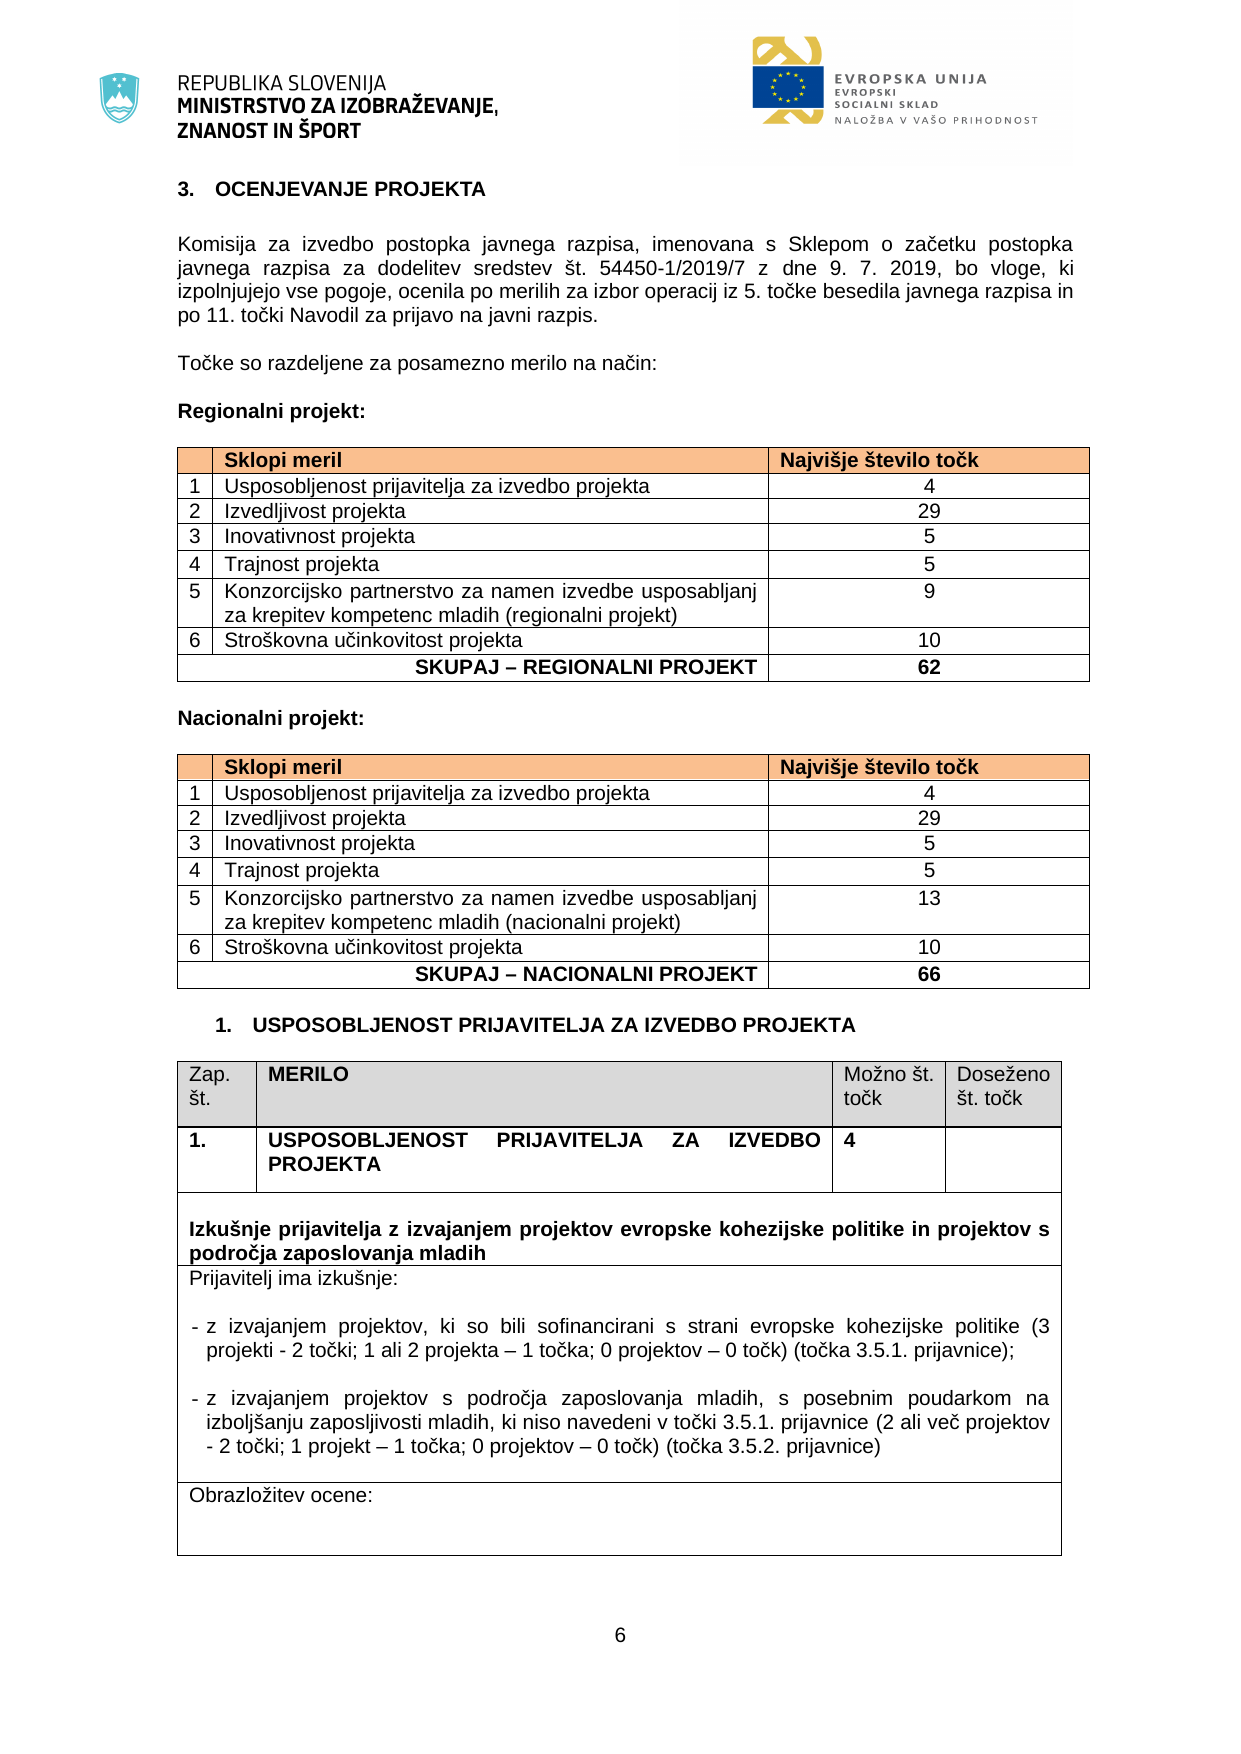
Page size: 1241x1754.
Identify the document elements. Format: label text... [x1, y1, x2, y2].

table_header Možno št. točk [833, 1062, 945, 1126]
table_cell 1 [178, 474, 212, 498]
table_header Sklopi meril [213, 448, 768, 473]
text Nacionalni projekt: [177, 706, 1063, 730]
table_cell 4 [769, 474, 1089, 498]
table_cell 10 [769, 628, 1089, 654]
table_cell Inovativnost projekta [213, 831, 768, 857]
table_cell Stroškovna učinkovitost projekta [213, 628, 768, 654]
table_cell 29 [769, 806, 1089, 830]
table_cell 62 [769, 655, 1089, 681]
table_header [178, 448, 212, 473]
table_cell 5 [178, 886, 212, 933]
table_cell [946, 1128, 1061, 1192]
list USPOSOBLJENOST PRIJAVITELJA ZA IZVEDBO PROJEKTA [215, 1013, 1063, 1037]
table_cell Izkušnje prijavitelja z izvajanjem projektov evropske kohezijske politike in projektov s področja zaposlovanja mladih [178, 1193, 1061, 1265]
table_cell Konzorcijsko partnerstvo za namen izvedbe usposabljanj za krepitev kompetenc mladih (regionalni projekt) [213, 579, 768, 627]
table_cell 29 [769, 499, 1089, 523]
table_header Zap. št. [178, 1062, 256, 1126]
table_cell Inovativnost projekta [213, 524, 768, 550]
table_cell 1. [178, 1128, 256, 1192]
table_cell 4 [178, 551, 212, 578]
table_header MERILO [257, 1062, 832, 1126]
table_cell 66 [769, 962, 1089, 988]
table_cell Usposobljenost prijavitelja za izvedbo projekta [213, 474, 768, 498]
table_cell 3 [178, 524, 212, 550]
table_cell 6 [178, 935, 212, 961]
table_header [178, 755, 212, 779]
table_cell Prijavitelj ima izkušnje: z izvajanjem projektov, ki so bili sofinancirani s strani evropske kohezijske politike (3 projekti - 2 točki; 1 ali 2 projekta – 1 točka; 0 projektov – 0 točk) (točka 3.5.1. prijavnice); z izvajanjem projektov s področja zaposlovanja mladih, s posebnim poudarkom na izboljšanju zaposljivosti mladih, ki niso navedeni v točki 3.5.1. prijavnice (2 ali več projektov - 2 točki; 1 projekt – 1 točka; 0 projektov – 0 točk) (točka 3.5.2. prijavnice) [178, 1266, 1061, 1482]
table_cell 2 [178, 499, 212, 523]
table_cell Stroškovna učinkovitost projekta [213, 935, 768, 961]
table_cell 4 [833, 1128, 945, 1192]
table_cell 1 [178, 781, 212, 804]
table_cell 5 [769, 831, 1089, 857]
table_cell 4 [178, 858, 212, 884]
table_cell 2 [178, 806, 212, 830]
table_cell 5 [769, 858, 1089, 884]
table_cell Izvedljivost projekta [213, 499, 768, 523]
table_cell Obrazložitev ocene: [178, 1483, 1061, 1555]
picture [679, 0, 1073, 166]
table_header Najvišje število točk [769, 755, 1089, 779]
table_cell 5 [769, 551, 1089, 578]
table_cell 10 [769, 935, 1089, 961]
table_cell 4 [769, 781, 1089, 804]
table_cell Konzorcijsko partnerstvo za namen izvedbe usposabljanj za krepitev kompetenc mladih (nacionalni projekt) [213, 886, 768, 933]
table_cell 13 [769, 886, 1089, 933]
table_header Najvišje število točk [769, 448, 1089, 473]
table_cell 5 [769, 524, 1089, 550]
text Točke so razdeljene za posamezno merilo na način: [177, 351, 1063, 375]
table_cell Trajnost projekta [213, 858, 768, 884]
table_cell 9 [769, 579, 1089, 627]
picture [99, 73, 498, 138]
table_cell 5 [178, 579, 212, 627]
table_cell Usposobljenost prijavitelja za izvedbo projekta [213, 781, 768, 804]
table_header Doseženo št. točk [946, 1062, 1061, 1126]
subtitle OCENJEVANJE PROJEKTA [177, 177, 1063, 201]
table_cell 3 [178, 831, 212, 857]
table_cell SKUPAJ – NACIONALNI PROJEKT [178, 962, 768, 988]
table_cell SKUPAJ – REGIONALNI PROJEKT [178, 655, 768, 681]
table_header Sklopi meril [213, 755, 768, 779]
table_cell 6 [178, 628, 212, 654]
text Komisija za izvedbo postopka javnega razpisa, imenovana s Sklepom o začetku postopka javnega razpisa za dodelitev sredstev št. 54450-1/2019/7 z dne 9. 7. 2019, bo vloge, ki izpolnjujejo vse pogoje, ocenila po merilih za izbor operacij iz 5. točke besedila javnega razpisa in po 11. točki Navodil za prijavo na javni razpis. [177, 231, 1074, 327]
table_cell USPOSOBLJENOST PRIJAVITELJA ZA IZVEDBO PROJEKTA [257, 1128, 832, 1192]
table_cell Izvedljivost projekta [213, 806, 768, 830]
table_cell Trajnost projekta [213, 551, 768, 578]
text Regionalni projekt: [177, 399, 1063, 423]
